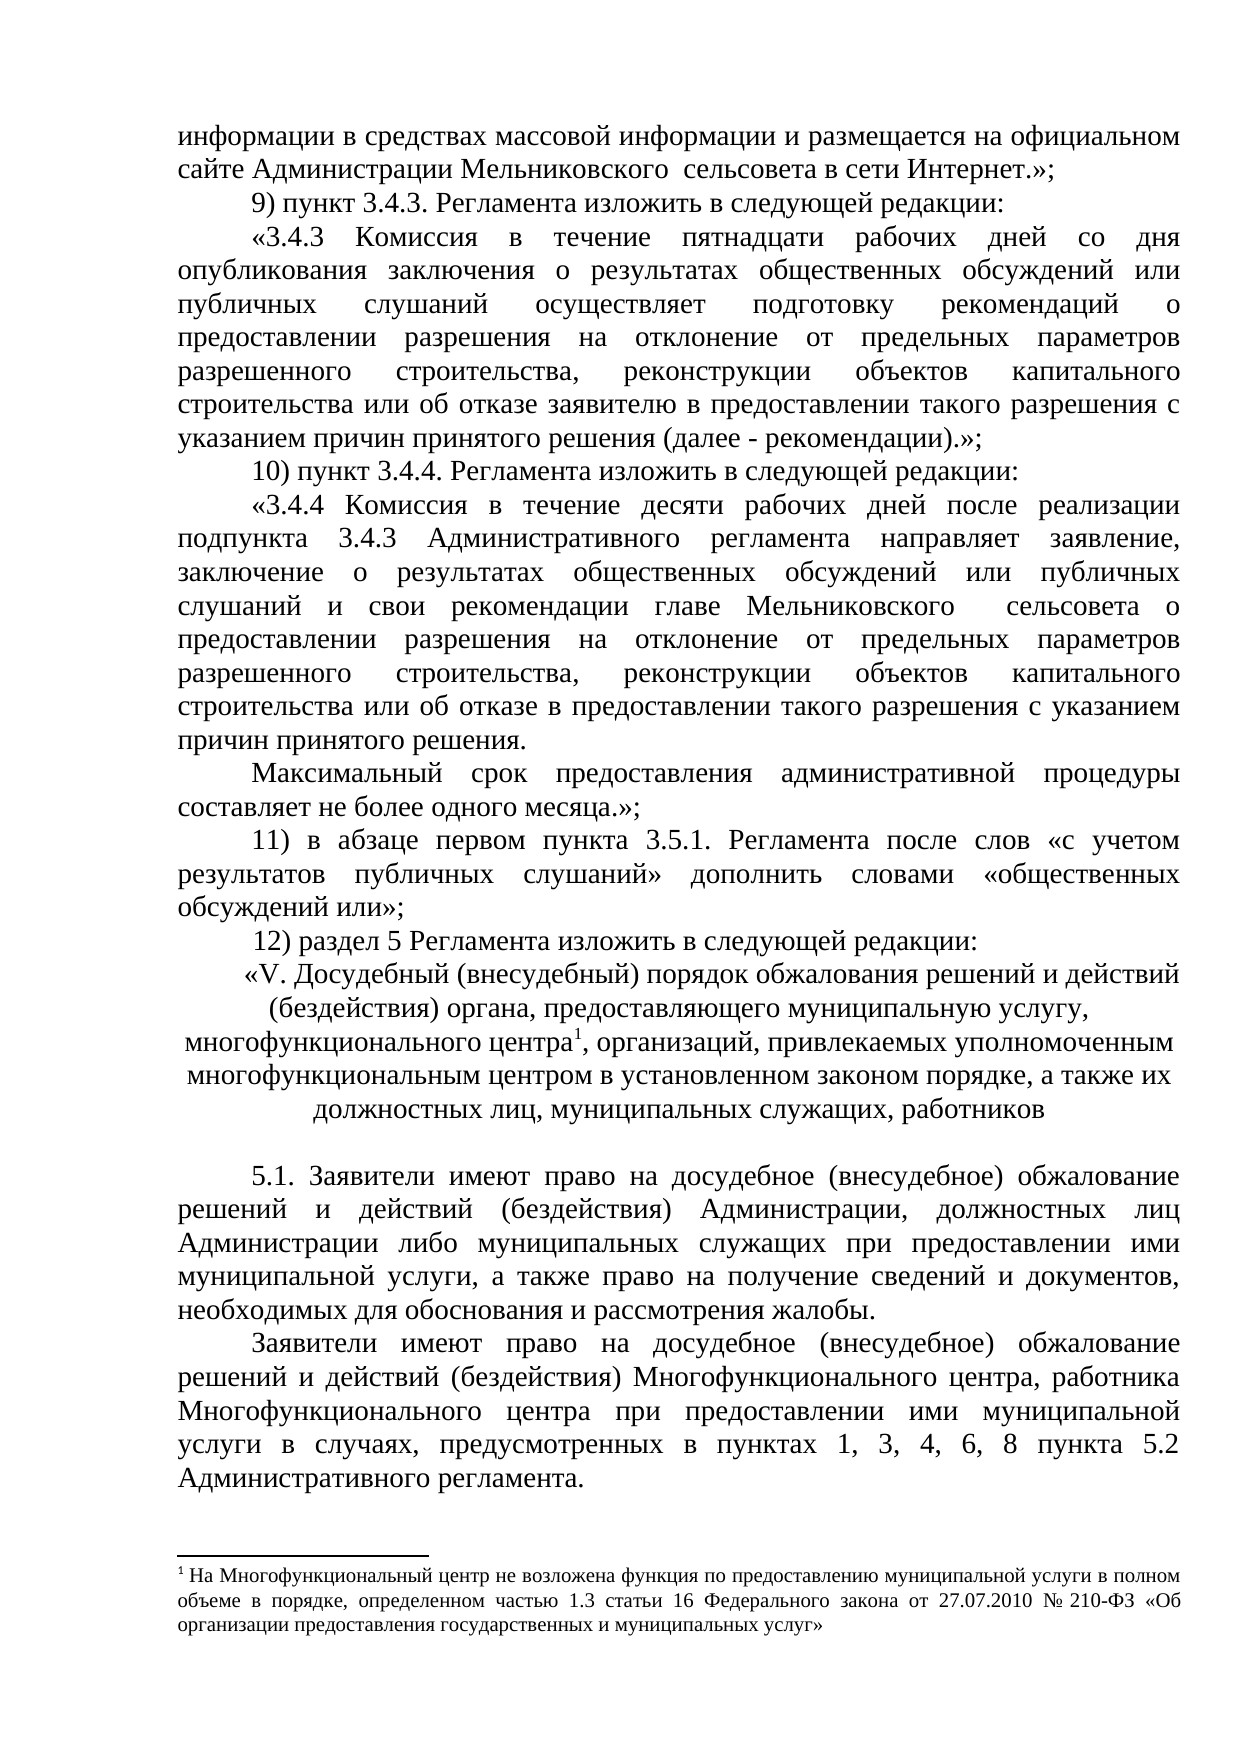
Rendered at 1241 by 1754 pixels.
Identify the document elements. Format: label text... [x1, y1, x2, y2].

text Максимальный срок предоставления административной процедуры составляет не более одного месяца.»; [177, 755, 1181, 822]
text Заявители имеют право на досудебное (внесудебное) обжалование решений и действий (бездействия) Многофункционального центра, работника Многофункционального центра при предоставлении ими муниципальной услуги в случаях, предусмотренных в пунктах 1, 3, 4, 6, 8 пункта 5.2 Административного регламента. [177, 1326, 1181, 1493]
text 11) в абзаце первом пункта 3.5.1. Регламента после слов «с учетом результатов публичных слушаний» дополнить словами «общественных обсуждений или»; [177, 822, 1181, 923]
text «3.4.4 Комиссия в течение десяти рабочих дней после реализации подпункта 3.4.3 Административного регламента направляет заявление, заключение о результатах общественных обсуждений или публичных слушаний и свои рекомендации главе Мельниковского сельсовета о предоставлении разрешения на отклонение от предельных параметров разрешенного строительства, реконструкции объектов капитального строительства или об отказе в предоставлении такого разрешения с указанием причин принятого решения. [177, 487, 1181, 755]
text 9) пункт 3.4.3. Регламента изложить в следующей редакции: [177, 185, 1181, 219]
text 12) раздел 5 Регламента изложить в следующей редакции: [177, 923, 1181, 957]
text «V. Досудебный (внесудебный) порядок обжалования решений и действий (бездействия) органа, предоставляющего муниципальную услугу, многофункционального центра, организаций, привлекаемых уполномоченным многофункциональным центром в установленном законом порядке, а также их должностных лиц, муниципальных служащих, работников [177, 957, 1181, 1124]
text 10) пункт 3.4.4. Регламента изложить в следующей редакции: [177, 453, 1181, 487]
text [177, 118, 1181, 185]
text 5.1. Заявители имеют право на досудебное (внесудебное) обжалование решений и действий (бездействия) Администрации, должностных лиц Администрации либо муниципальных служащих при предоставлении ими муниципальной услуги, а также право на получение сведений и документов, необходимых для обоснования и рассмотрения жалобы. [177, 1158, 1181, 1326]
text «3.4.3 Комиссия в течение пятнадцати рабочих дней со дня опубликования заключения о результатах общественных обсуждений или публичных слушаний осуществляет подготовку рекомендаций о предоставлении разрешения на отклонение от предельных параметров разрешенного строительства, реконструкции объектов капитального строительства или об отказе заявителю в предоставлении такого разрешения с указанием причин принятого решения (далее - рекомендации).»; [177, 219, 1181, 453]
